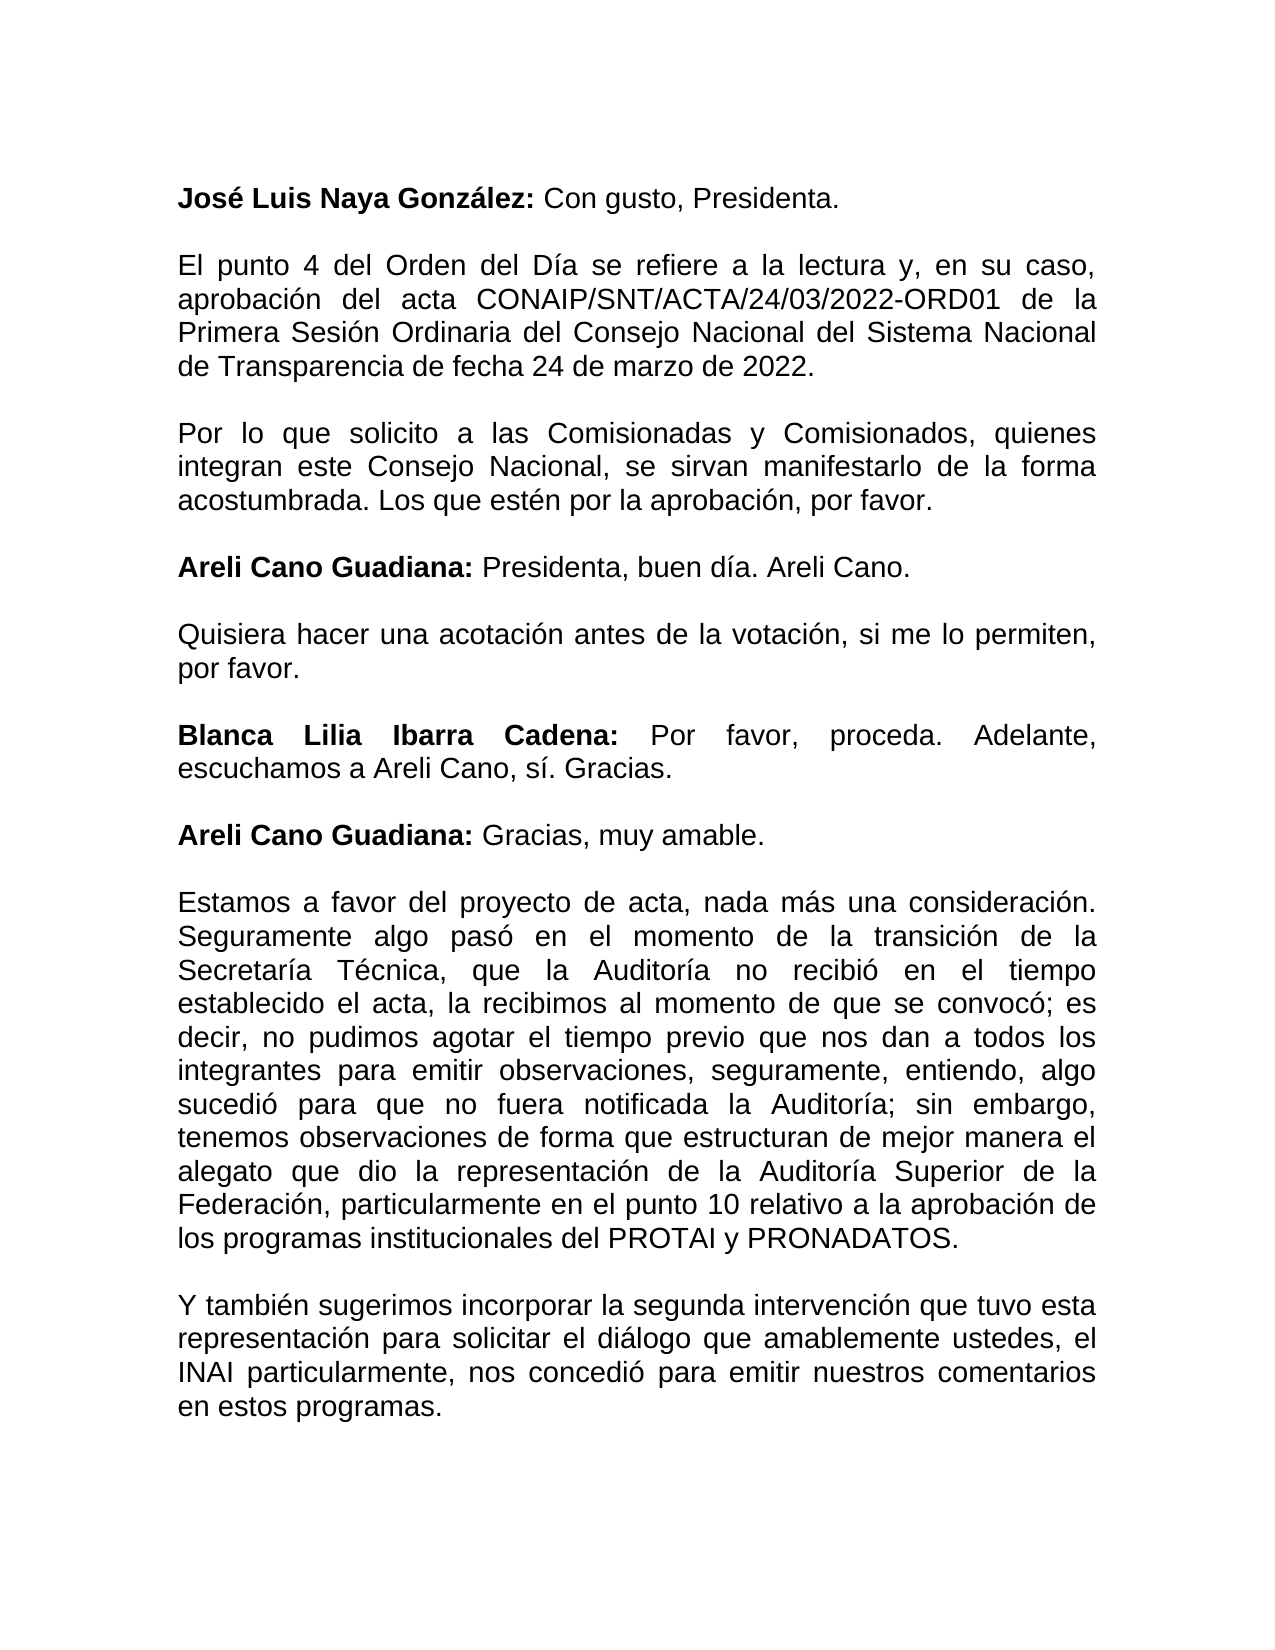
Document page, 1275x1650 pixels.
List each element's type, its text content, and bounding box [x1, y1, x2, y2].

text Areli Cano Guadiana: Presidenta, buen día. Areli Cano. [177, 550, 1098, 584]
text Y también sugerimos incorporar la segunda intervención que tuvo esta representación para solicitar el diálogo que amablemente ustedes, el INAI particularmente, nos concedió para emitir nuestros comentarios en estos programas. [177, 1288, 1098, 1422]
text José Luis Naya González: Con gusto, Presidenta. [177, 181, 1098, 215]
text Blanca Lilia Ibarra Cadena: Por favor, proceda. Adelante, escuchamos a Areli Cano, sí. Gracias. [177, 718, 1098, 785]
text Por lo que solicito a las Comisionadas y Comisionados, quienes integran este Consejo Nacional, se sirvan manifestarlo de la forma acostumbrada. Los que estén por la aprobación, por favor. [177, 416, 1098, 517]
text Areli Cano Guadiana: Gracias, muy amable. [177, 818, 1098, 852]
text Quisiera hacer una acotación antes de la votación, si me lo permiten, por favor. [177, 617, 1098, 684]
text El punto 4 del Orden del Día se refiere a la lectura y, en su caso, aprobación del acta CONAIP/SNT/ACTA/24/03/2022-ORD01 de la Primera Sesión Ordinaria del Consejo Nacional del Sistema Nacional de Transparencia de fecha 24 de marzo de 2022. [177, 248, 1098, 382]
text Estamos a favor del proyecto de acta, nada más una consideración. Seguramente algo pasó en el momento de la transición de la Secretaría Técnica, que la Auditoría no recibió en el tiempo establecido el acta, la recibimos al momento de que se convocó; es decir, no pudimos agotar el tiempo previo que nos dan a todos los integrantes para emitir observaciones, seguramente, entiendo, algo sucedió para que no fuera notificada la Auditoría; sin embargo, tenemos observaciones de forma que estructuran de mejor manera el alegato que dio la representación de la Auditoría Superior de la Federación, particularmente en el punto 10 relativo a la aprobación de los programas institucionales del PROTAI y PRONADATOS. [177, 886, 1098, 1254]
